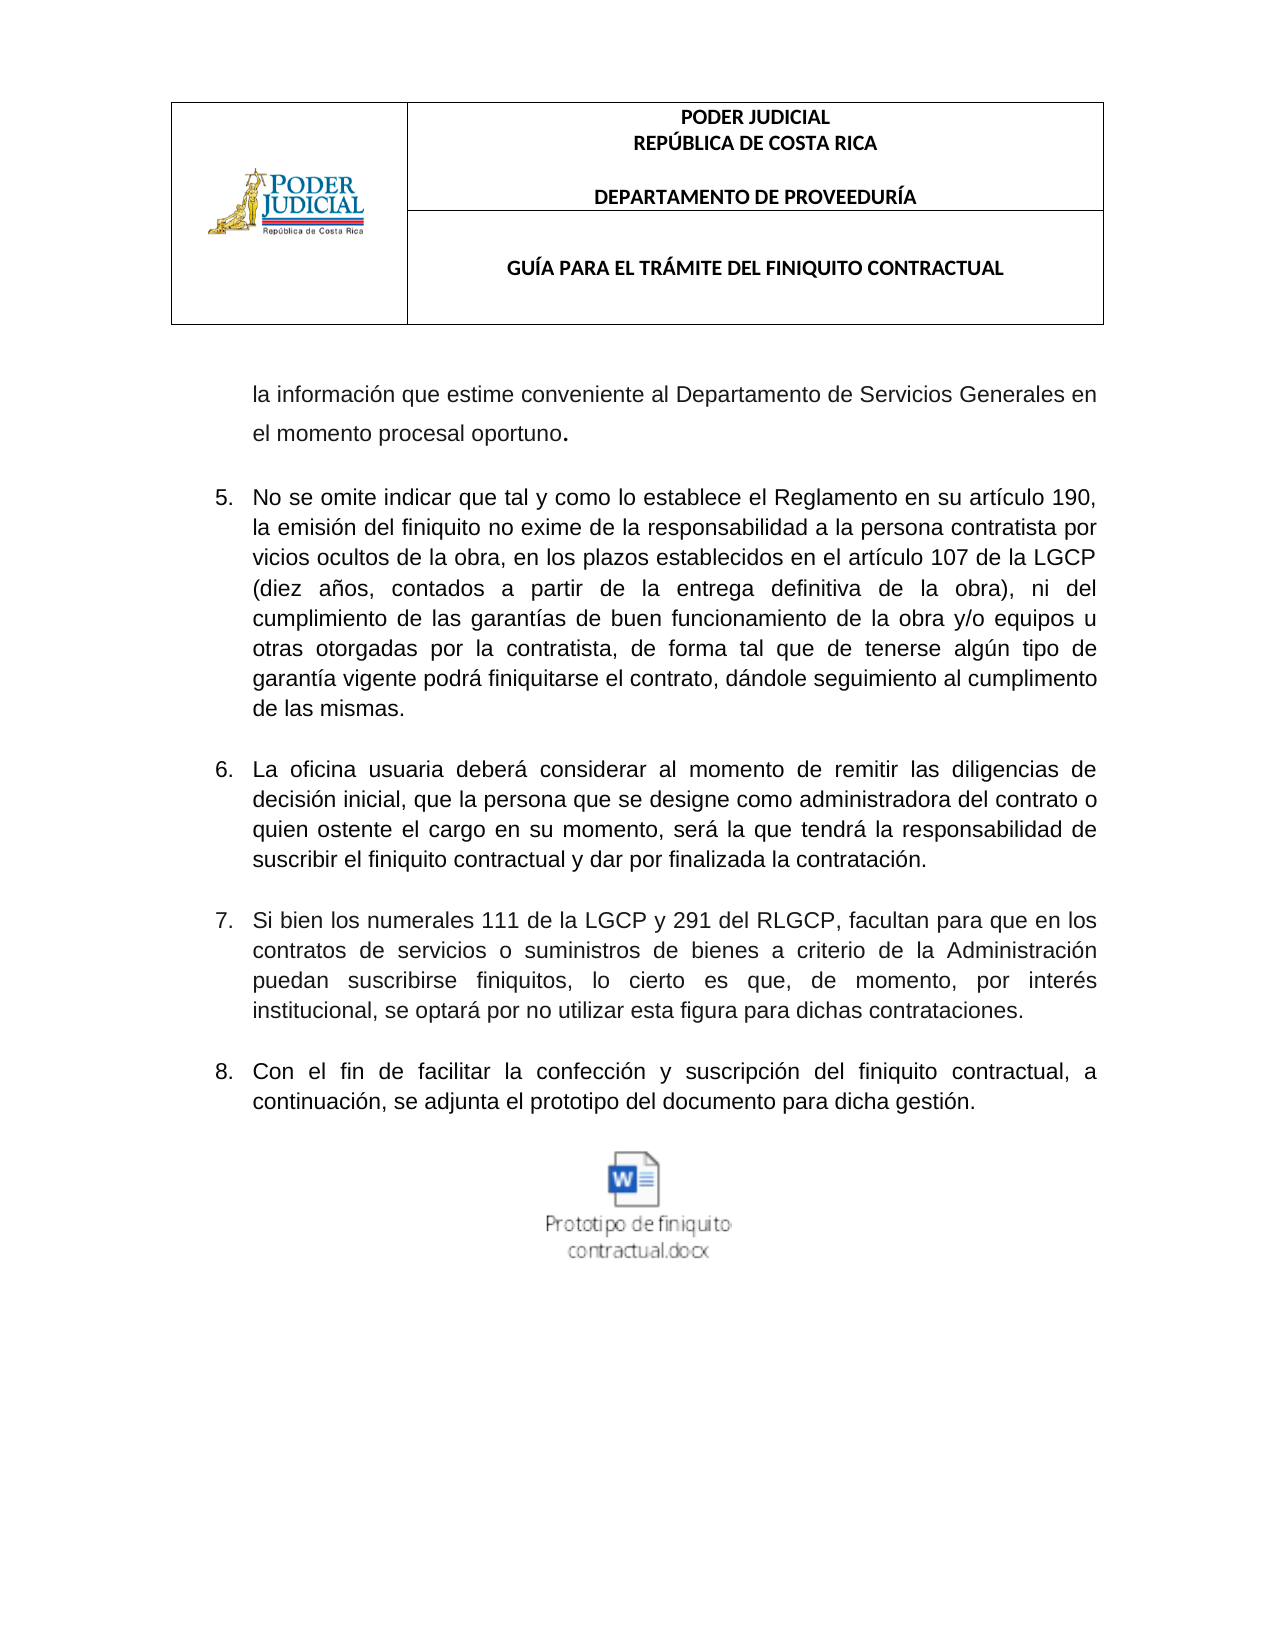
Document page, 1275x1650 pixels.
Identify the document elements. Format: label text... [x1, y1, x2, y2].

list La oficina usuaria deberá considerar al momento de remitir las diligencias de decisión inicial, que la persona que se designe como administradora del contrato o quien ostente el cargo en su momento, será la que tendrá la responsabilidad de suscribir el finiquito contractual y dar por finalizada la contratación. [215, 756, 1098, 873]
picture [203, 156, 376, 244]
list Si bien los numerales 111 de la LGCP y 291 del RLGCP, facultan para que en los contratos de servicios o suministros de bienes a criterio de la Administración puedan suscribirse finiquitos, lo cierto es que, de momento, por interés institucional, se optará por no utilizar esta figura para dichas contrataciones. [215, 907, 1098, 1024]
list Con el fin de facilitar la confección y suscripción del finiquito contractual, a continuación, se adjunta el prototipo del documento para dicha gestión. [215, 1058, 1098, 1114]
list No se omite indicar que tal y como lo establece el Reglamento en su artículo 190, la emisión del finiquito no exime de la responsabilidad a la persona contratista por vicios ocultos de la obra, en los plazos establecidos en el artículo 107 de la LGCP (diez años, contados a partir de la entrega definitiva de la obra), ni del cumplimiento de las garantías de buen funcionamiento de la obra y/o equipos u otras otorgadas por la contratista, de forma tal que de tenerse algún tipo de garantía vigente podrá finiquitarse el contrato, dándole seguimiento al cumplimento de las mismas. [215, 484, 1098, 722]
